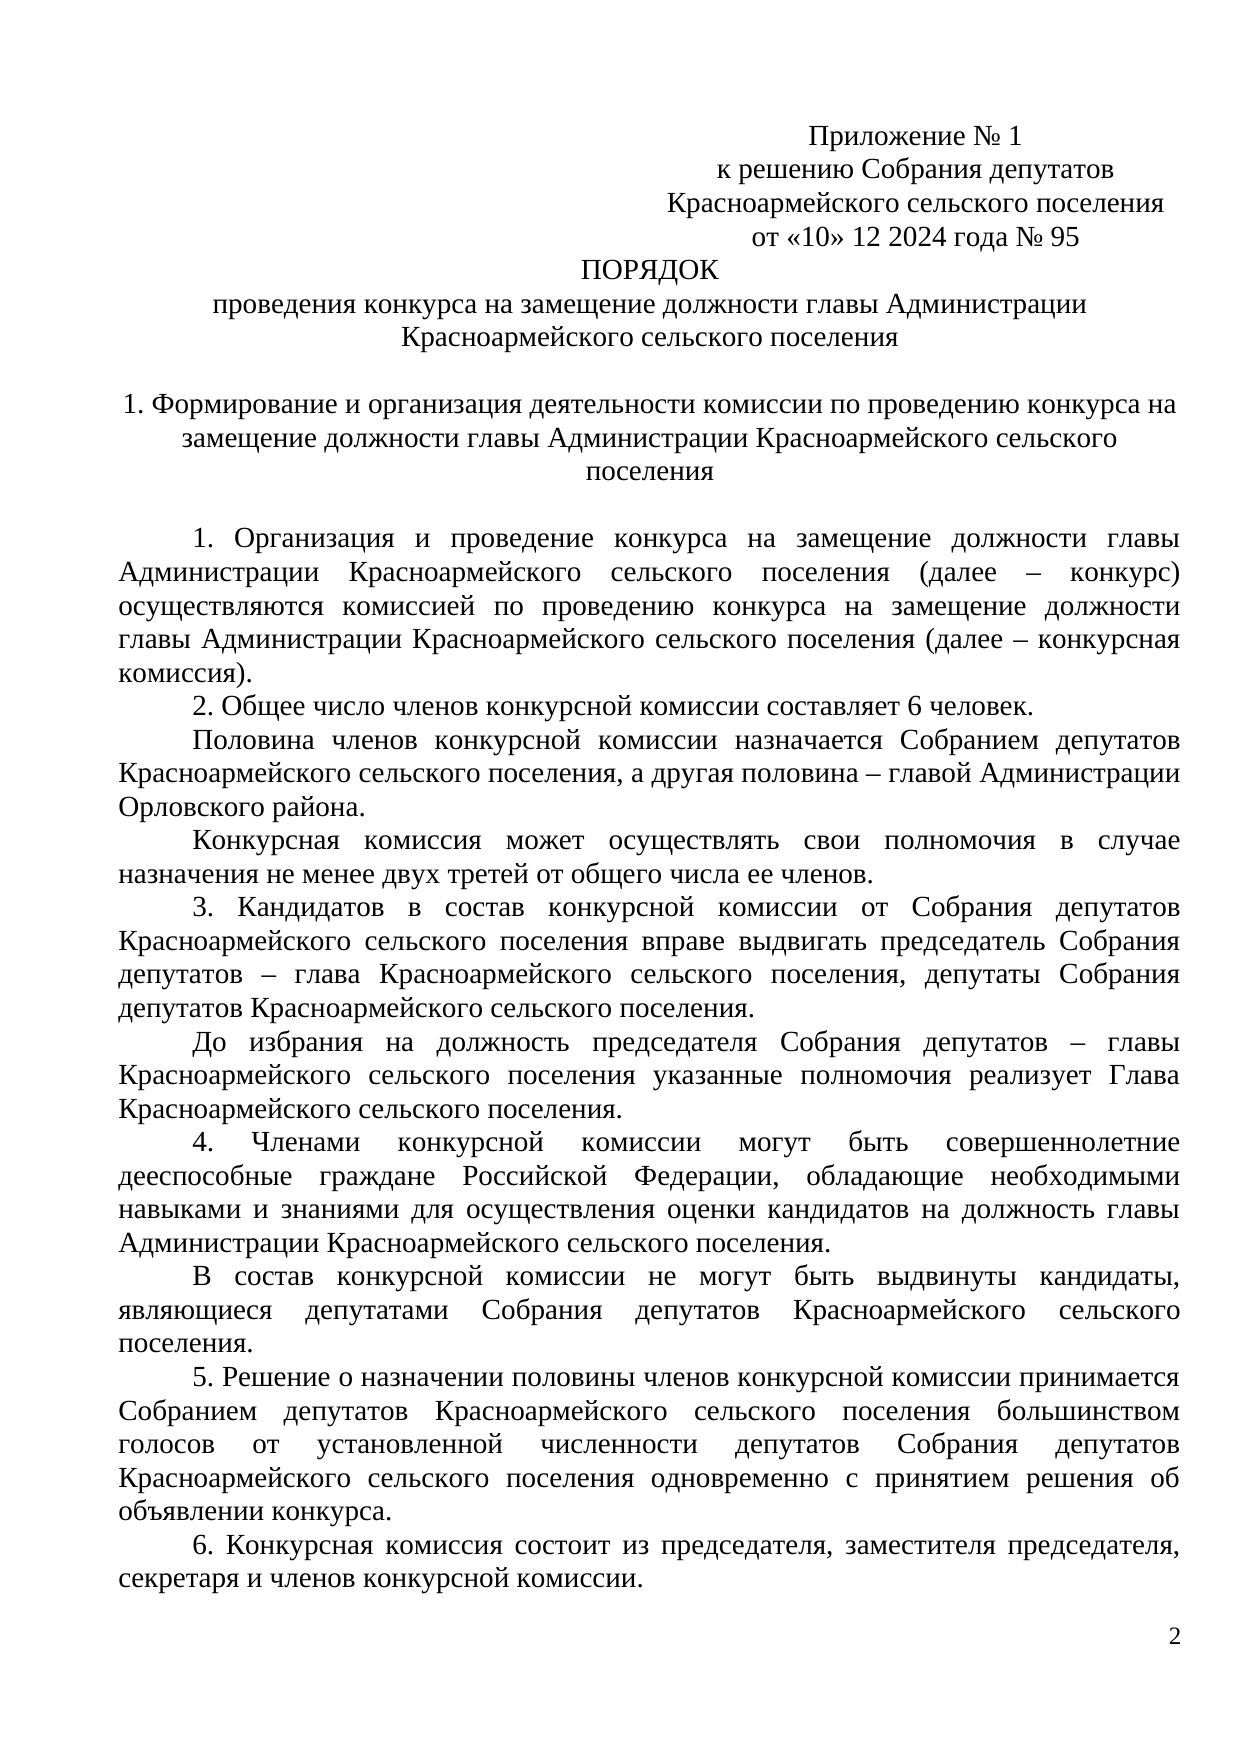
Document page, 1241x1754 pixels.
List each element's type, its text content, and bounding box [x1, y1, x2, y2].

text 1. Организация и проведение конкурса на замещение должности главы Администрации Красноармейского сельского поселения (далее – конкурс) осуществляются комиссией по проведению конкурса на замещение должности главы Администрации Красноармейского сельского поселения (далее – конкурсная комиссия). [118, 521, 1181, 688]
text Конкурсная комиссия может осуществлять свои полномочия в случае назначения не менее двух третей от общего числа ее членов. [118, 822, 1181, 889]
text 5. Решение о назначении половины членов конкурсной комиссии принимается Собранием депутатов Красноармейского сельского поселения большинством голосов от установленной численности депутатов Собрания депутатов Красноармейского сельского поселения одновременно с принятием решения об объявлении конкурса. [118, 1359, 1181, 1527]
text 2. Общее число членов конкурсной комиссии составляет 6 человек. [118, 688, 1181, 722]
text 6. Конкурсная комиссия состоит из председателя, заместителя председателя, секретаря и членов конкурсной комиссии. [118, 1527, 1181, 1594]
text 4. Членами конкурсной комиссии могут быть совершеннолетние дееспособные граждане Российской Федерации, обладающие необходимыми навыками и знаниями для осуществления оценки кандидатов на должность главы Администрации Красноармейского сельского поселения. [118, 1124, 1181, 1258]
text 1. Формирование и организация деятельности комиссии по проведению конкурса на замещение должности главы Администрации Красноармейского сельского поселения [118, 386, 1181, 487]
text от «10» 12 2024 года № 95 [650, 219, 1181, 252]
text к решению Собрания депутатов Красноармейского сельского поселения [650, 152, 1181, 219]
text 3. Кандидатов в состав конкурсной комиссии от Собрания депутатов Красноармейского сельского поселения вправе выдвигать председатель Собрания депутатов – глава Красноармейского сельского поселения, депутаты Собрания депутатов Красноармейского сельского поселения. [118, 889, 1181, 1024]
text В состав конкурсной комиссии не могут быть выдвинуты кандидаты, являющиеся депутатами Собрания депутатов Красноармейского сельского поселения. [118, 1258, 1181, 1359]
text проведения конкурса на замещение должности главы Администрации Красноармейского сельского поселения [118, 286, 1181, 353]
text ПОРЯДОК [118, 252, 1181, 286]
text До избрания на должность председателя Собрания депутатов – главы Красноармейского сельского поселения указанные полномочия реализует Глава Красноармейского сельского поселения. [118, 1024, 1181, 1124]
text Половина членов конкурсной комиссии назначается Собранием депутатов Красноармейского сельского поселения, а другая половина – главой Администрации Орловского района. [118, 722, 1181, 822]
text Приложение № 1 [650, 118, 1181, 152]
